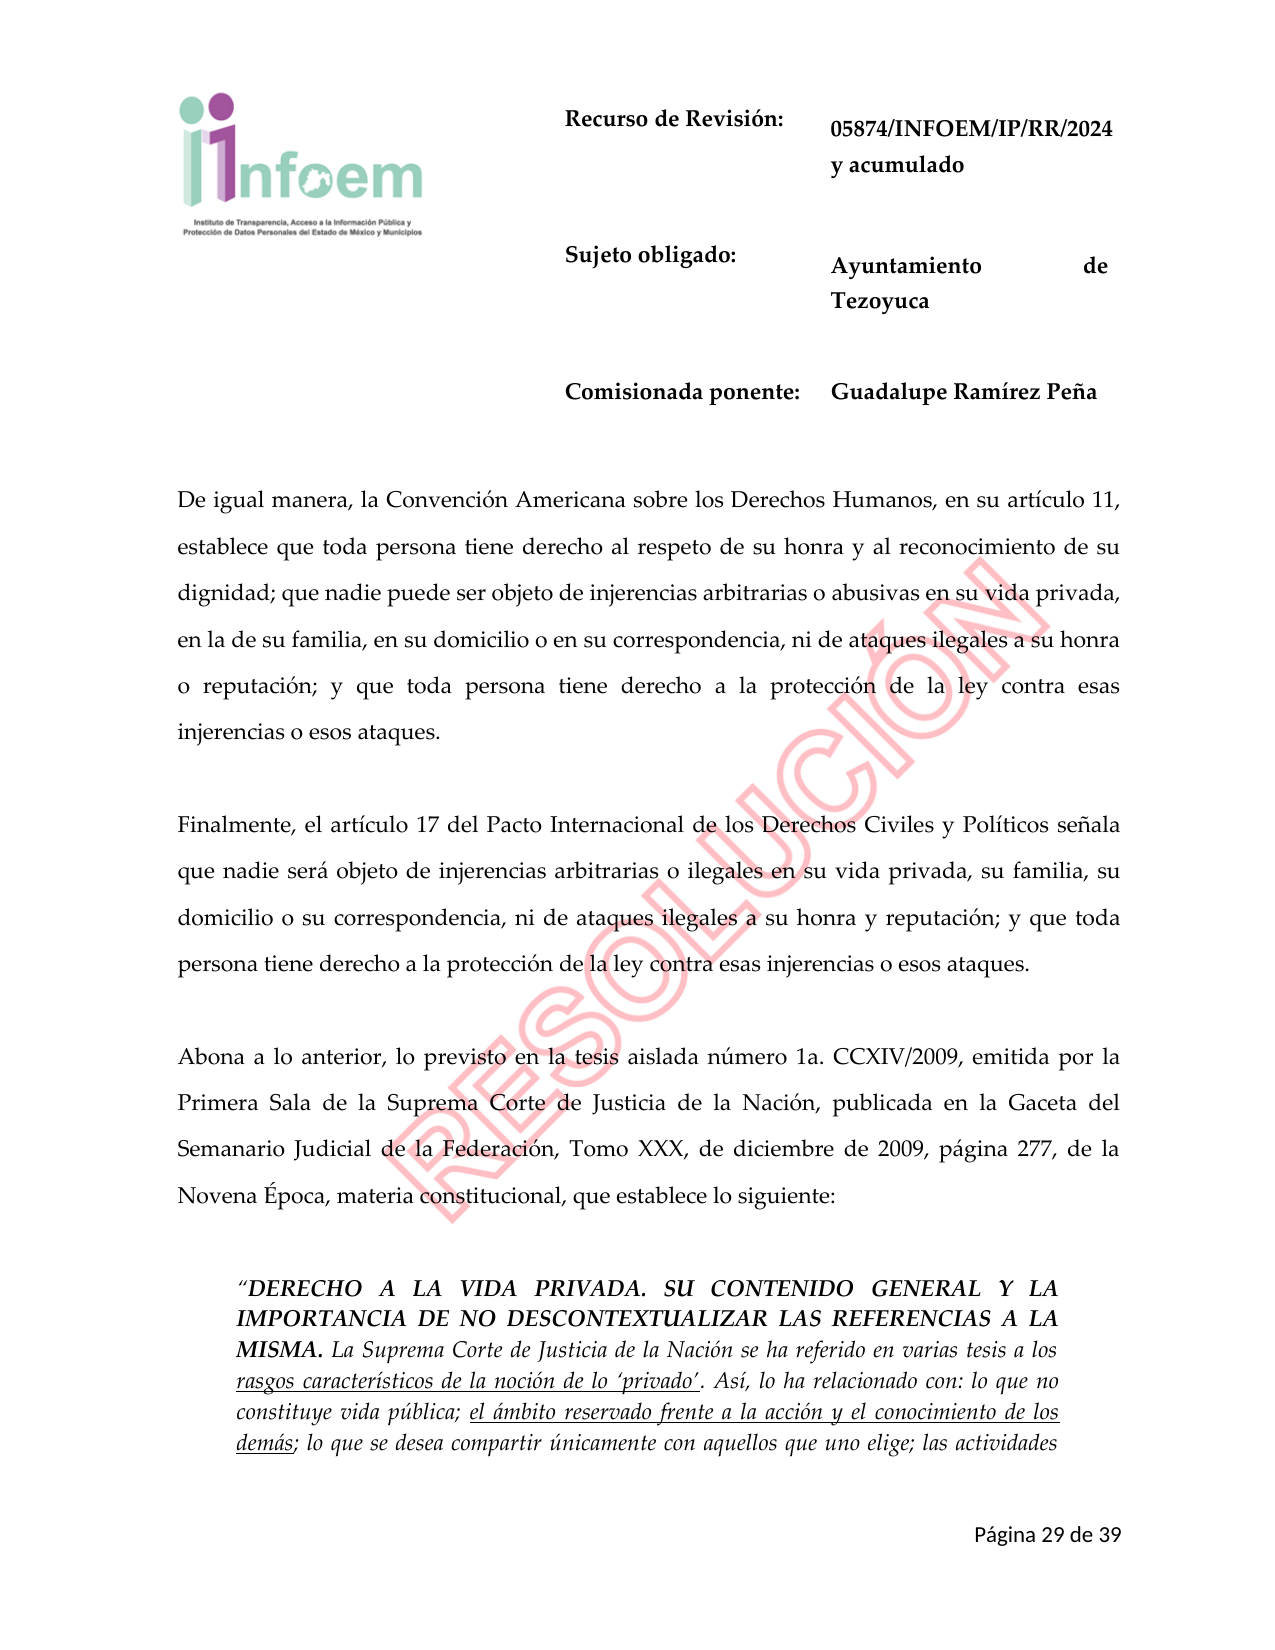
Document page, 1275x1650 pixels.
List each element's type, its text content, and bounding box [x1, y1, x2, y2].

picture [59, 32, 1275, 1650]
text Abona a lo anterior, lo previsto en la tesis aislada número 1a. CCXIV/2009, emitida por la Primera Sala de la Suprema Corte de Justicia de la Nación, publicada en la Gaceta del Semanario Judicial de la Federación, Tomo XXX, de diciembre de 2009, página 277, de la Novena Época, materia constitucional, que establece lo siguiente: [177, 1040, 1121, 1210]
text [236, 1272, 1062, 1457]
text De igual manera, la Convención Americana sobre los Derechos Humanos, en su artículo 11, establece que toda persona tiene derecho al respeto de su honra y al reconocimiento de su dignidad; que nadie puede ser objeto de injerencias arbitrarias o abusivas en su vida privada, en la de su familia, en su domicilio o en su correspondencia, ni de ataques ilegales a su honra o reputación; y que toda persona tiene derecho a la protección de la ley contra esas injerencias o esos ataques. [177, 483, 1121, 746]
text Finalmente, el artículo 17 del Pacto Internacional de los Derechos Civiles y Políticos señala que nadie será objeto de injerencias arbitrarias o ilegales en su vida privada, su familia, su domicilio o su correspondencia, ni de ataques ilegales a su honra y reputación; y que toda persona tiene derecho a la protección de la ley contra esas injerencias o esos ataques. [177, 808, 1121, 978]
